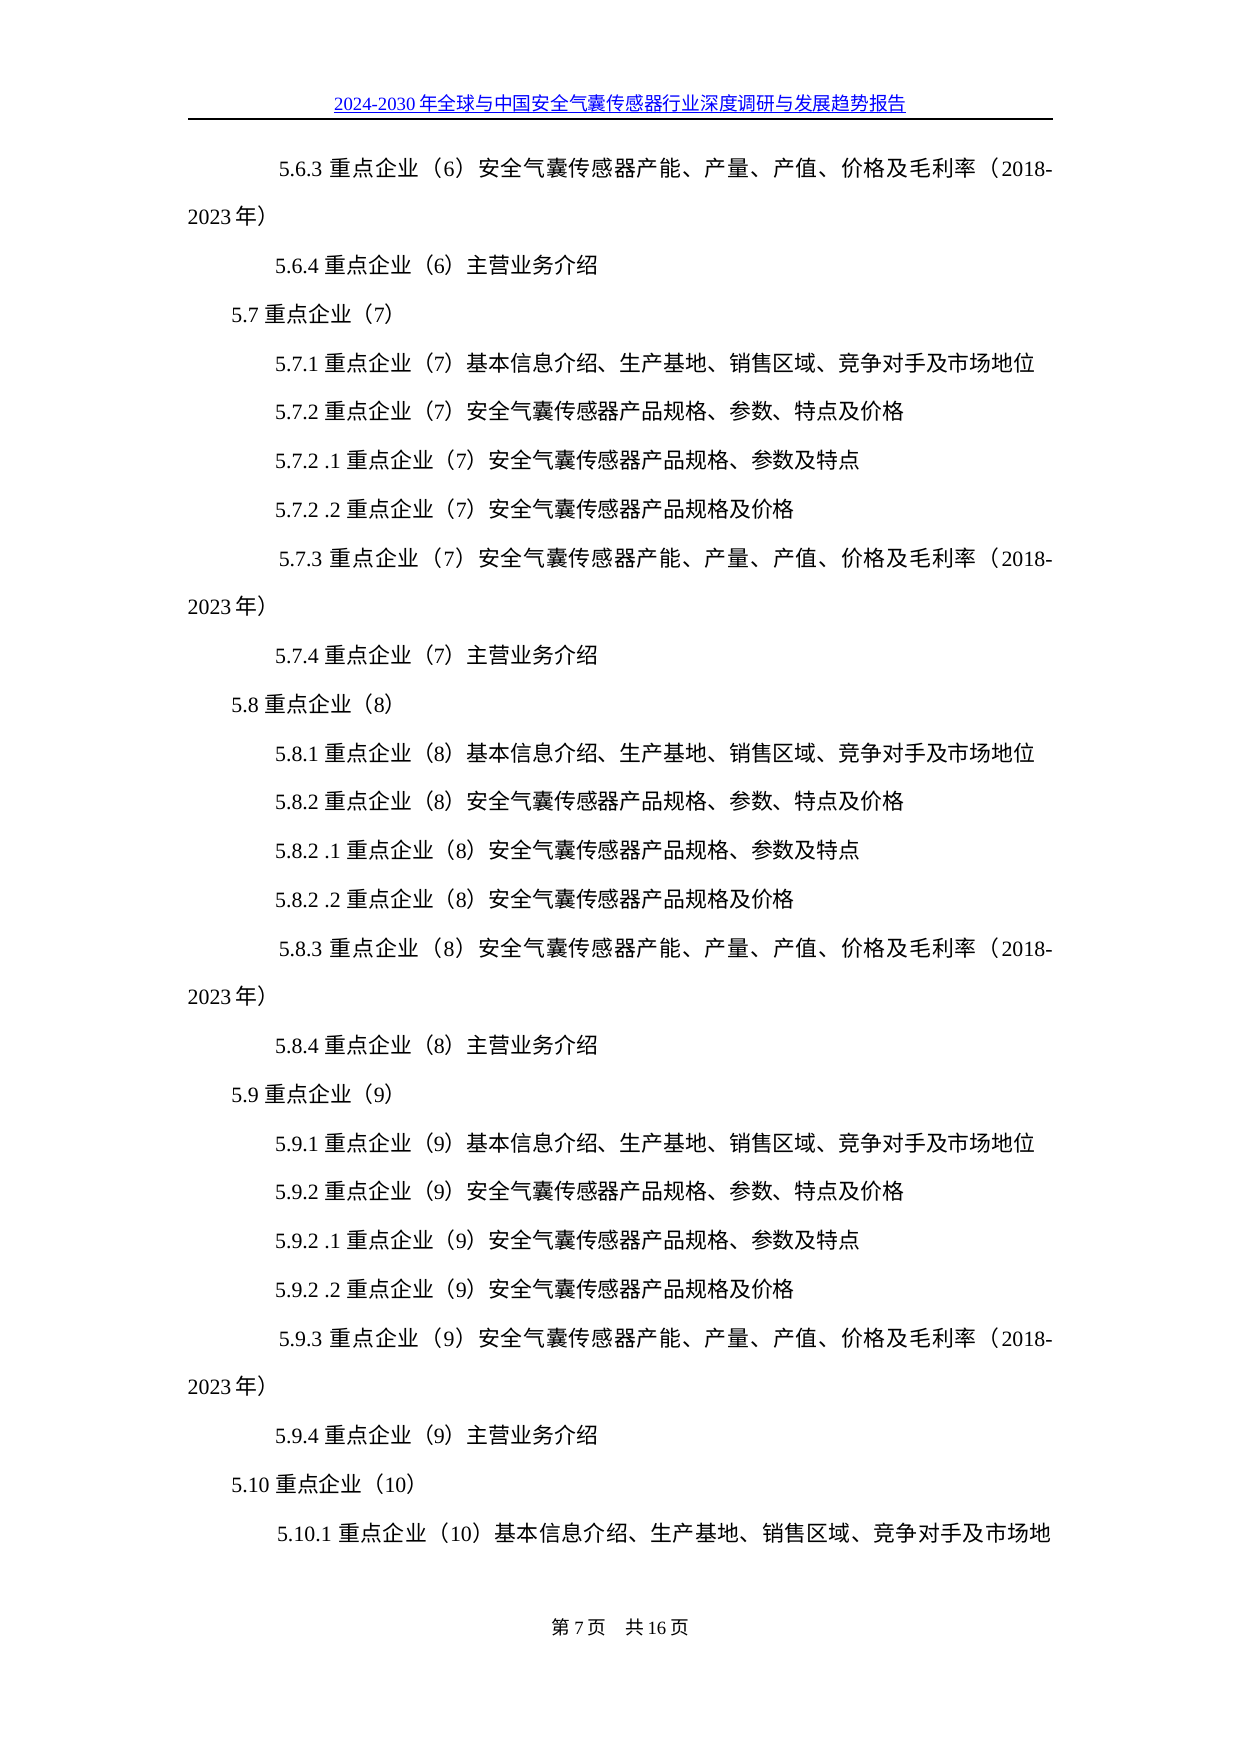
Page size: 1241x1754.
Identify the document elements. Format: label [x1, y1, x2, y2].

text [187, 150, 1053, 1548]
